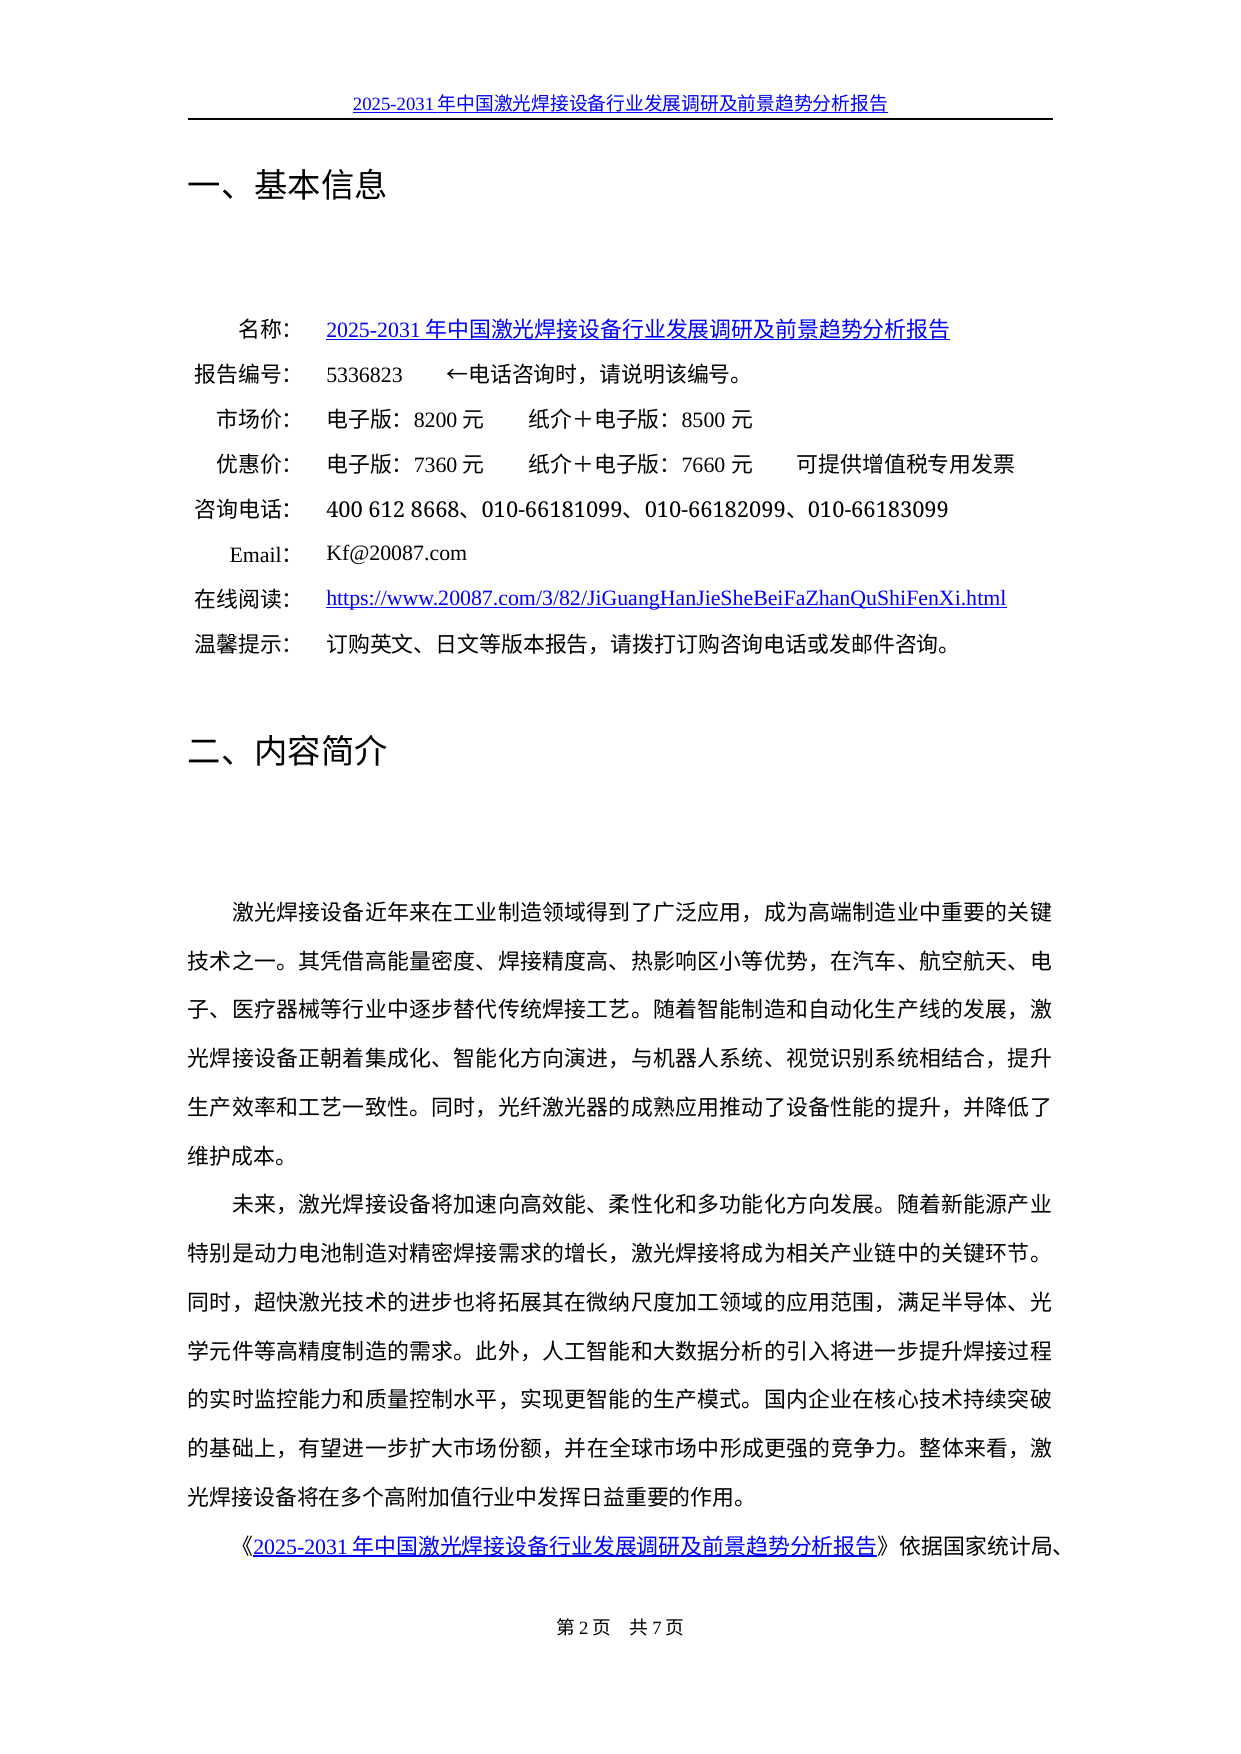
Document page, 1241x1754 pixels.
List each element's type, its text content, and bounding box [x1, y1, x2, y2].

table_cell 电子版：7360 元 纸介＋电子版：7660 元 可提供增值税专用发票 [315, 447, 1073, 492]
table_cell 400 612 8668、010-66181099、010-66182099、010-66183099 [315, 492, 1073, 537]
table_cell 订购英文、日文等版本报告，请拨打订购咨询电话或发邮件咨询。 [315, 627, 1073, 672]
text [187, 894, 1053, 1561]
table_header 2025-2031年中国激光焊接设备行业发展调研及前景趋势分析报告 [315, 312, 1073, 357]
table_header 名称： [167, 312, 315, 357]
table_cell Kf@20087.com [315, 537, 1073, 582]
table_cell 在线阅读： [167, 582, 315, 627]
table_cell 5336823 ←电话咨询时，请说明该编号。 [315, 357, 1073, 402]
table_cell 优惠价： [167, 447, 315, 492]
table_cell 温馨提示： [167, 627, 315, 672]
table_cell 咨询电话： [167, 492, 315, 537]
table_cell [315, 582, 1073, 627]
title 二、内容简介 [187, 717, 1053, 782]
table_cell 电子版：8200 元 纸介＋电子版：8500 元 [315, 402, 1073, 447]
table_cell 市场价： [167, 402, 315, 447]
table_cell 报告编号： [167, 357, 315, 402]
table_cell Email： [167, 537, 315, 582]
title 一、基本信息 [187, 150, 1053, 215]
